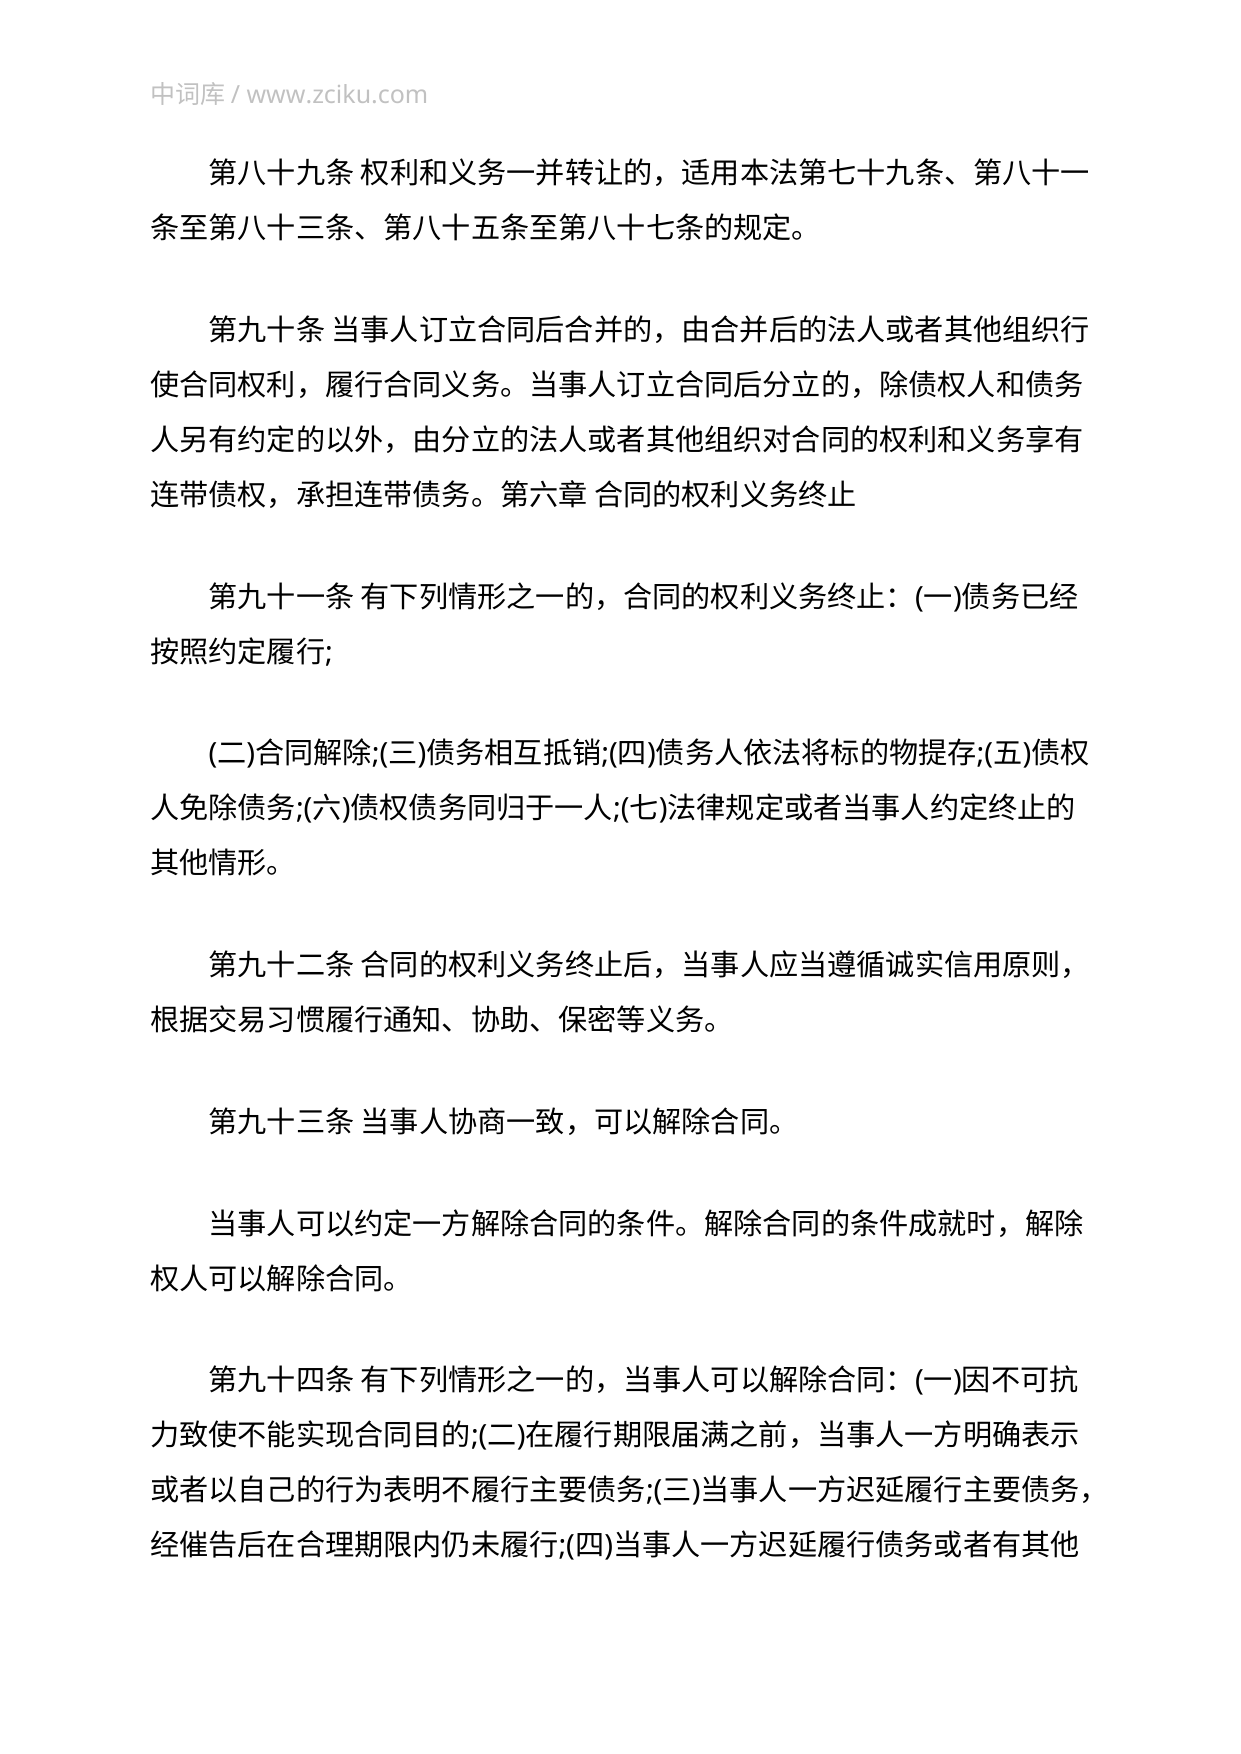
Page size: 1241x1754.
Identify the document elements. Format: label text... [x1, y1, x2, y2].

text 第九十一条 有下列情形之一的，合同的权利义务终止：(一)债务已经按照约定履行; [150, 573, 1090, 671]
text 第九十三条 当事人协商一致，可以解除合同。 [150, 1098, 1090, 1141]
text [150, 1357, 1090, 1564]
text 当事人可以约定一方解除合同的条件。解除合同的条件成就时，解除权人可以解除合同。 [150, 1200, 1090, 1297]
text 第九十二条 合同的权利义务终止后，当事人应当遵循诚实信用原则，根据交易习惯履行通知、协助、保密等义务。 [150, 942, 1090, 1039]
text 第八十九条 权利和义务一并转让的，适用本法第七十九条、第八十一条至第八十三条、第八十五条至第八十七条的规定。 [150, 150, 1090, 247]
text (二)合同解除;(三)债务相互抵销;(四)债务人依法将标的物提存;(五)债权人免除债务;(六)债权债务同归于一人;(七)法律规定或者当事人约定终止的其他情形。 [150, 730, 1090, 882]
text 第九十条 当事人订立合同后合并的，由合并后的法人或者其他组织行使合同权利，履行合同义务。当事人订立合同后分立的，除债权人和债务人另有约定的以外，由分立的法人或者其他组织对合同的权利和义务享有连带债权，承担连带债务。第六章 合同的权利义务终止 [150, 307, 1090, 514]
